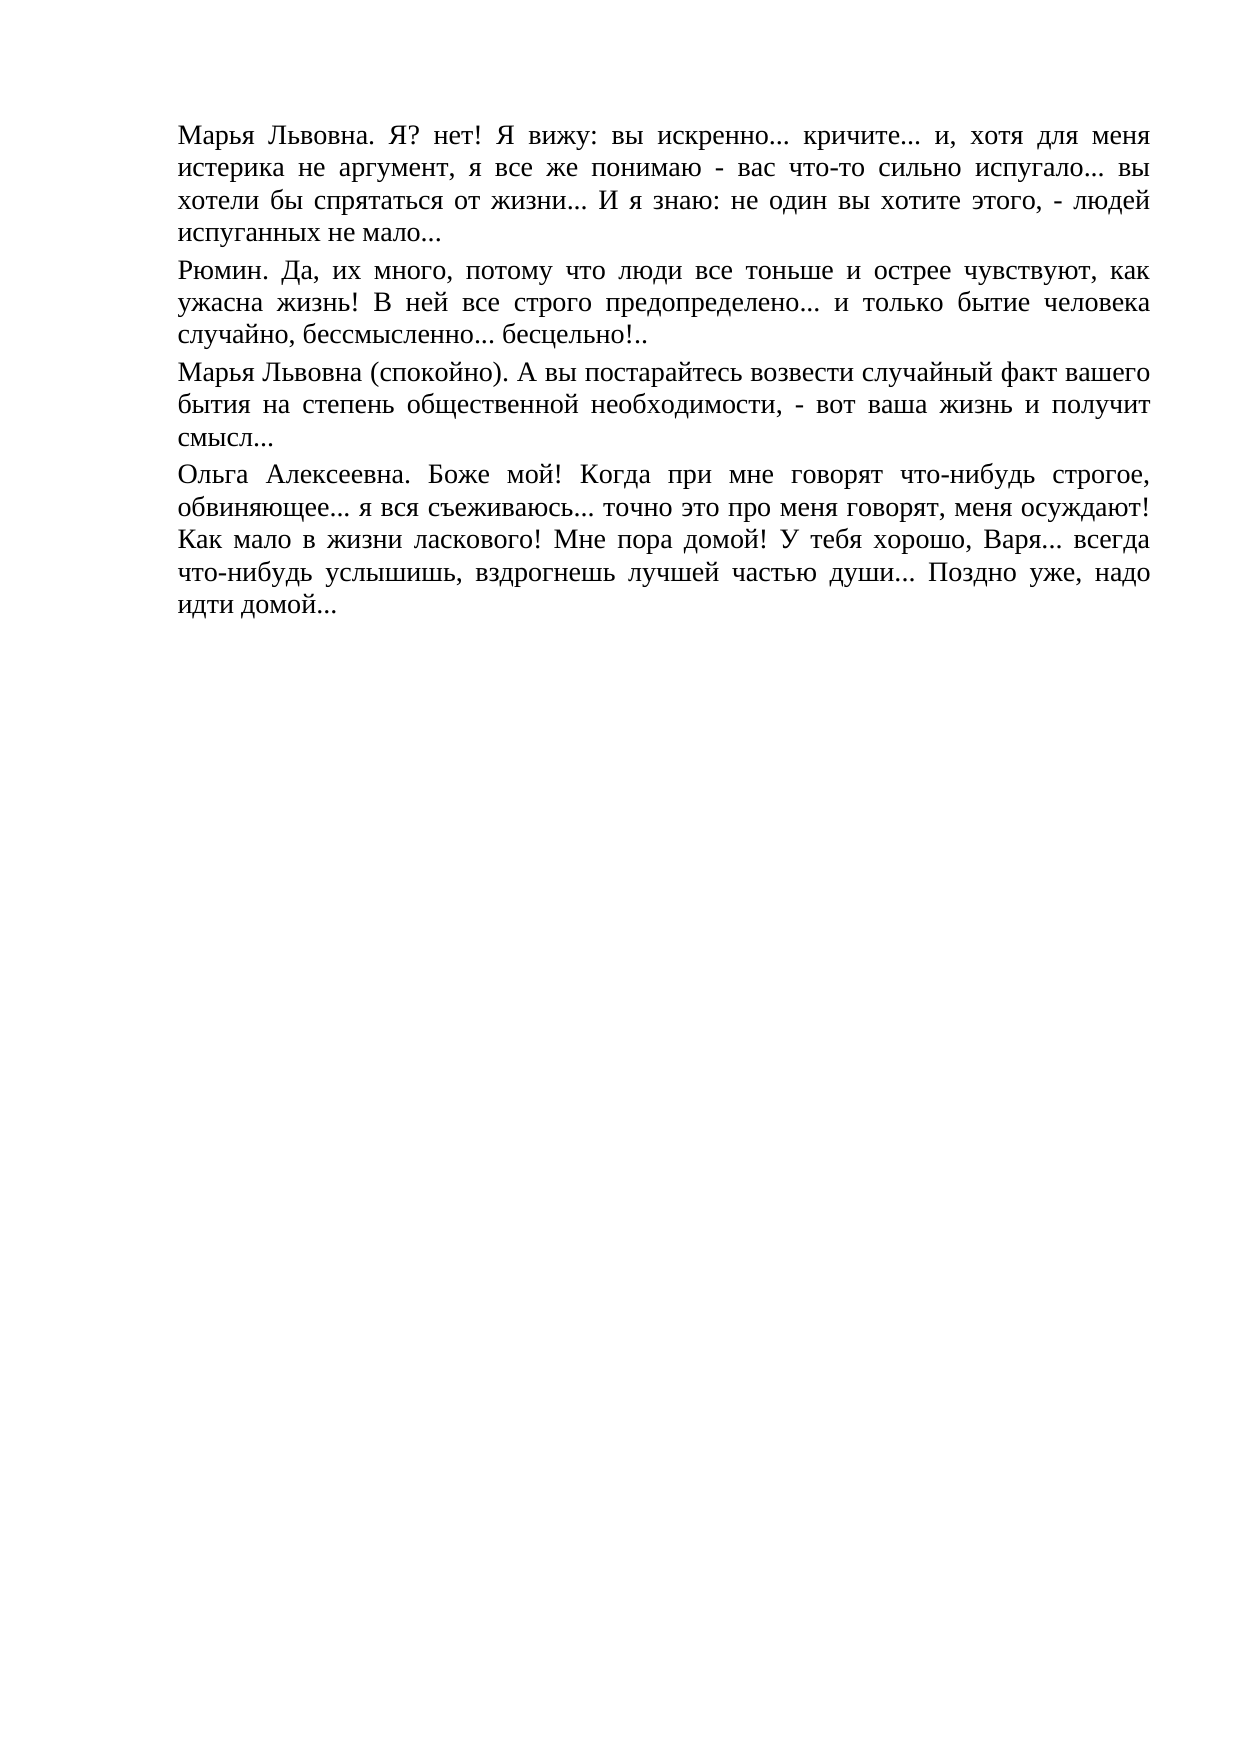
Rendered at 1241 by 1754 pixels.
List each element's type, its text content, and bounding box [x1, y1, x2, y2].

text Рюмин. Да, их много, потому что люди все тоньше и острее чувствуют, как ужасна жизнь! В ней все строго предопределено... и только бытие человека случайно, бессмысленно... бесцельно!.. [177, 253, 1152, 350]
text Марья Львовна. Я? нет! Я вижу: вы искренно... кричите... и, хотя для меня истерика нe аргумент, я все же понимаю - вас что-то сильно испугало... вы хотели бы спрятаться от жизни... И я знаю: не один вы хотите этого, - людей испуганных не мало... [177, 118, 1152, 248]
text Ольга Алексеевна. Боже мой! Когда при мне говорят что-нибудь строгое, обвиняющее... я вся съеживаюсь... точно это про меня говорят, меня осуждают! Как мало в жизни ласкового! Мне пора домой! У тебя хорошо, Варя... всегда что-нибудь услышишь, вздрогнешь лучшей частью души... Поздно уже, надо идти домой... [177, 457, 1152, 619]
text Марья Львовна (спокойно). А вы постарайтесь возвести случайный факт вашего бытия на степень общественной необходимости, - вот ваша жизнь и получит смысл... [177, 355, 1152, 452]
